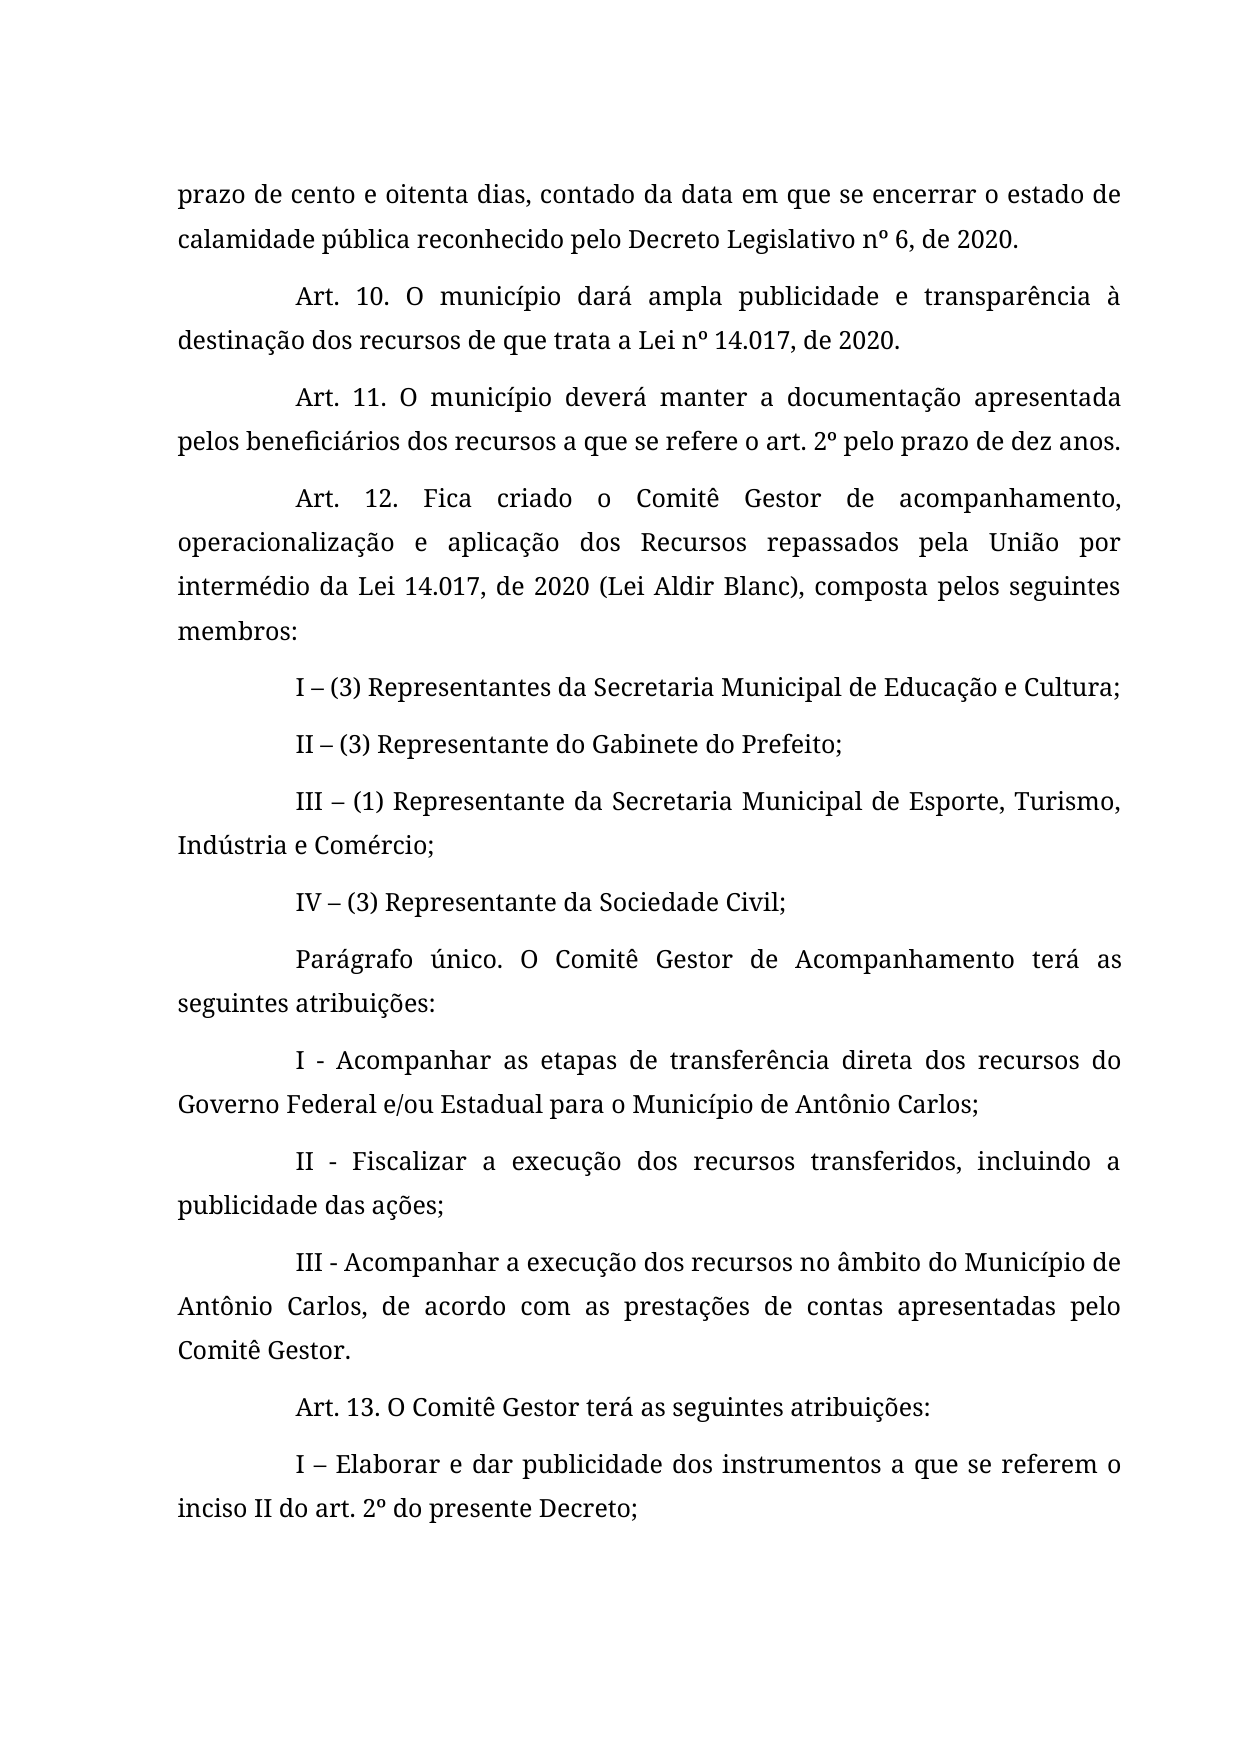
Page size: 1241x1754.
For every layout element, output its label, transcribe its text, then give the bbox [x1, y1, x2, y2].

text I – (3) Representantes da Secretaria Municipal de Educação e Cultura; [177, 670, 1122, 704]
text Art. 10. O município dará ampla publicidade e transparência à destinação dos recursos de que trata a Lei nº 14.017, de 2020. [177, 278, 1122, 357]
text IV – (3) Representante da Sociedade Civil; [177, 884, 1122, 918]
text III - Acompanhar a execução dos recursos no âmbito do Município de Antônio Carlos, de acordo com as prestações de contas apresentadas pelo Comitê Gestor. [177, 1244, 1122, 1367]
text Art. 11. O município deverá manter a documentação apresentada pelos beneficiários dos recursos a que se refere o art. 2º pelo prazo de dez anos. [177, 379, 1122, 458]
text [177, 177, 1122, 256]
text III – (1) Representante da Secretaria Municipal de Esporte, Turismo, Indústria e Comércio; [177, 783, 1122, 862]
text I – Elaborar e dar publicidade dos instrumentos a que se referem o inciso II do art. 2º do presente Decreto; [177, 1446, 1122, 1525]
text Parágrafo único. O Comitê Gestor de Acompanhamento terá as seguintes atribuições: [177, 941, 1122, 1019]
text Art. 13. O Comitê Gestor terá as seguintes atribuições: [177, 1390, 1122, 1424]
text II – (3) Representante do Gabinete do Prefeito; [177, 727, 1122, 761]
text I - Acompanhar as etapas de transferência direta dos recursos do Governo Federal e/ou Estadual para o Município de Antônio Carlos; [177, 1042, 1122, 1121]
text Art. 12. Fica criado o Comitê Gestor de acompanhamento, operacionalização e aplicação dos Recursos repassados pela União por intermédio da Lei 14.017, de 2020 (Lei Aldir Blanc), composta pelos seguintes membros: [177, 480, 1122, 647]
text II - Fiscalizar a execução dos recursos transferidos, incluindo a publicidade das ações; [177, 1143, 1122, 1222]
